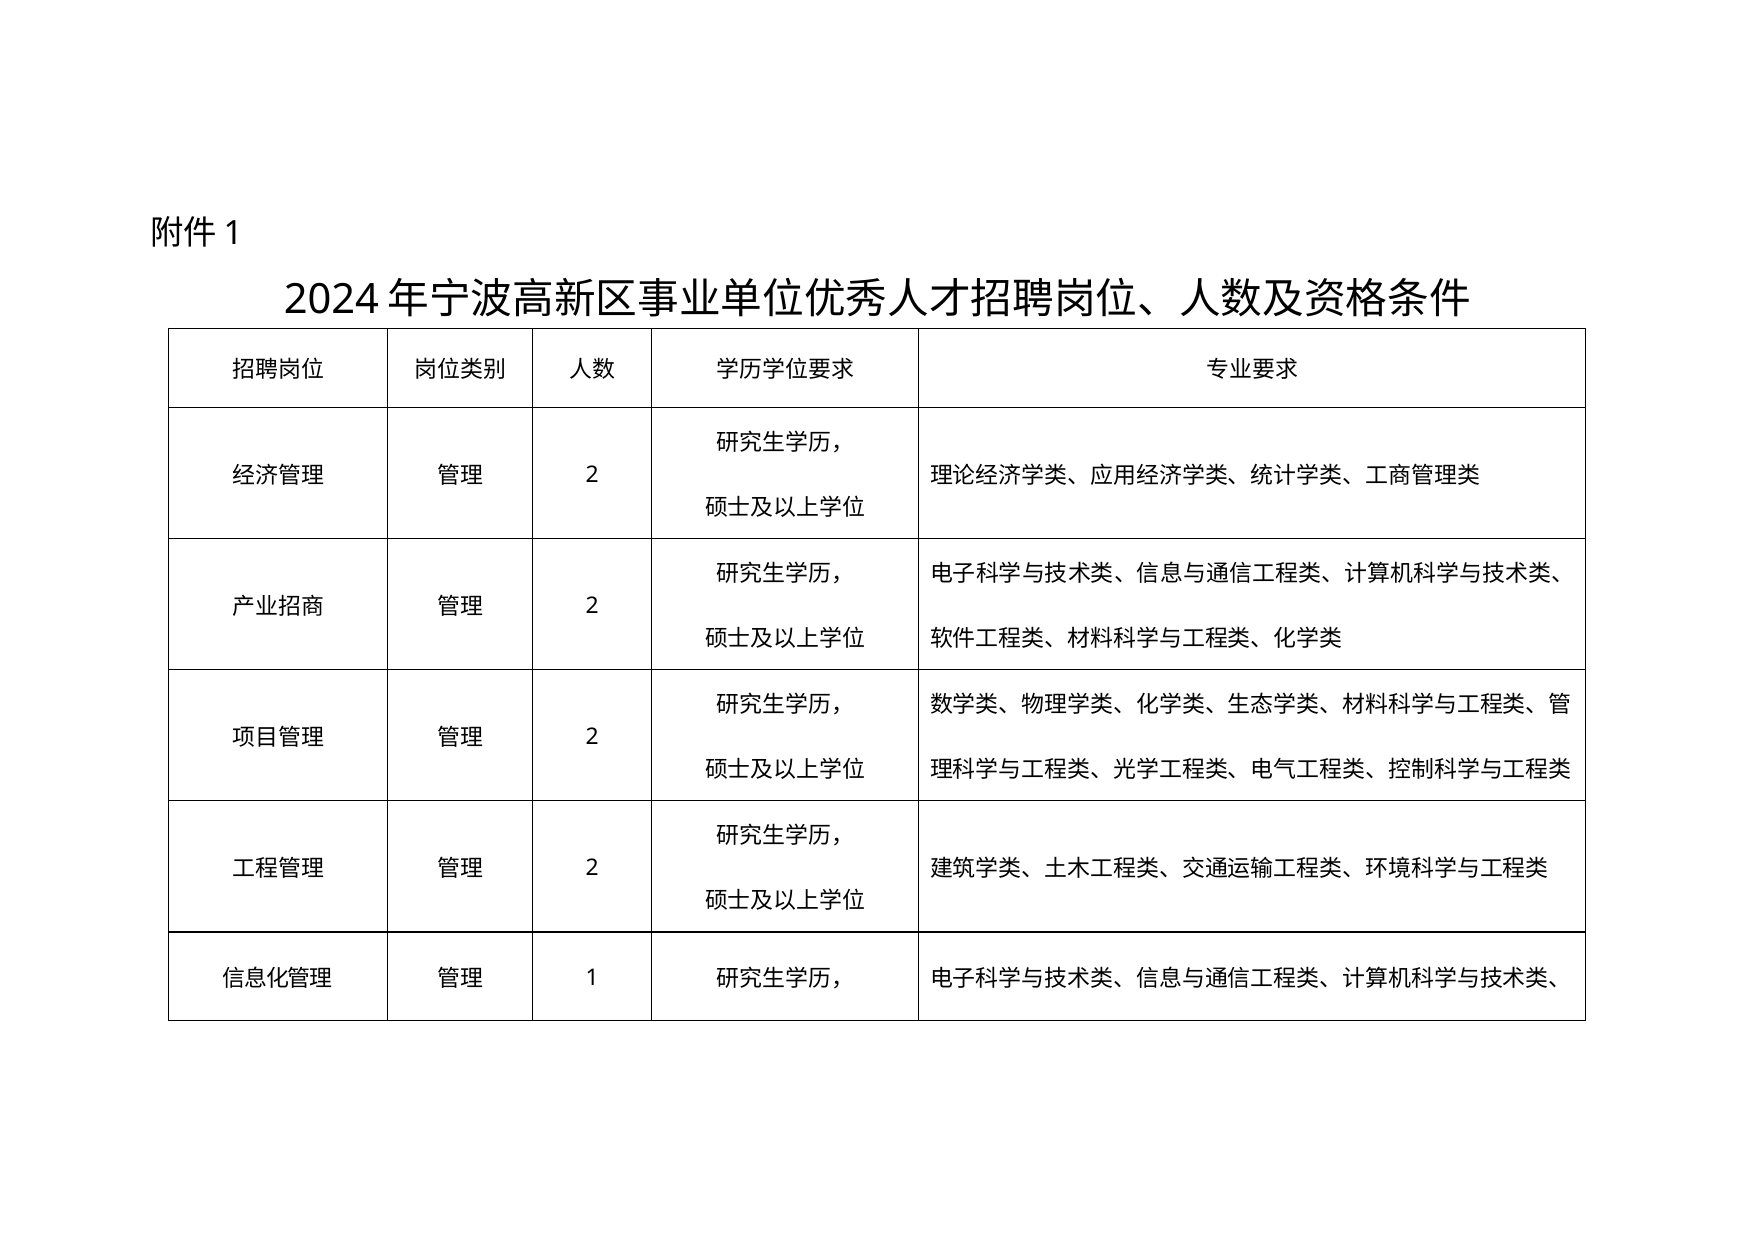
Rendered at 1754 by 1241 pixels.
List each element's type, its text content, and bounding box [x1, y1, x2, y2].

table_cell 理论经济学类、应用经济学类、统计学类、工商管理类 [919, 408, 1585, 538]
table_cell 管理 [388, 670, 532, 800]
table_cell 2 [533, 408, 651, 538]
table_header 招聘岗位 [169, 329, 387, 407]
table_cell 产业招商 [169, 539, 387, 669]
table_header 人数 [533, 329, 651, 407]
table_cell 数学类、物理学类、化学类、生态学类、材料科学与工程类、管理科学与工程类、光学工程类、电气工程类、控制科学与工程类 [919, 670, 1585, 800]
table_cell 管理 [388, 801, 532, 931]
table_cell 研究生学历， 硕士及以上学位 [652, 408, 918, 538]
table_cell 研究生学历， 硕士及以上学位 [652, 670, 918, 800]
table_cell 工程管理 [169, 801, 387, 931]
table_cell 管理 [388, 933, 532, 1020]
text 2024年宁波高新区事业单位优秀人才招聘岗位、人数及资格条件 [150, 263, 1604, 328]
table_cell 研究生学历， 硕士及以上学位 [652, 539, 918, 669]
table_cell 项目管理 [169, 670, 387, 800]
table_cell 经济管理 [169, 408, 387, 538]
table_cell 电子科学与技术类、信息与通信工程类、计算机科学与技术类、软件工程类、材料科学与工程类、化学类 [919, 539, 1585, 669]
table_cell 信息化管理 [169, 933, 387, 1020]
table_cell 2 [533, 670, 651, 800]
table_header 学历学位要求 [652, 329, 918, 407]
text 附件1 [150, 198, 1604, 263]
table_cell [919, 933, 1585, 1020]
table_cell 研究生学历， 硕士及以上学位 [652, 933, 918, 1020]
table_cell 研究生学历， 硕士及以上学位 [652, 801, 918, 931]
table_header 岗位类别 [388, 329, 532, 407]
table_header 专业要求 [919, 329, 1585, 407]
table_cell 管理 [388, 408, 532, 538]
table_cell 1 [533, 933, 651, 1020]
table_cell 2 [533, 539, 651, 669]
table_cell 2 [533, 801, 651, 931]
table_cell 管理 [388, 539, 532, 669]
table_cell 建筑学类、土木工程类、交通运输工程类、环境科学与工程类 [919, 801, 1585, 931]
